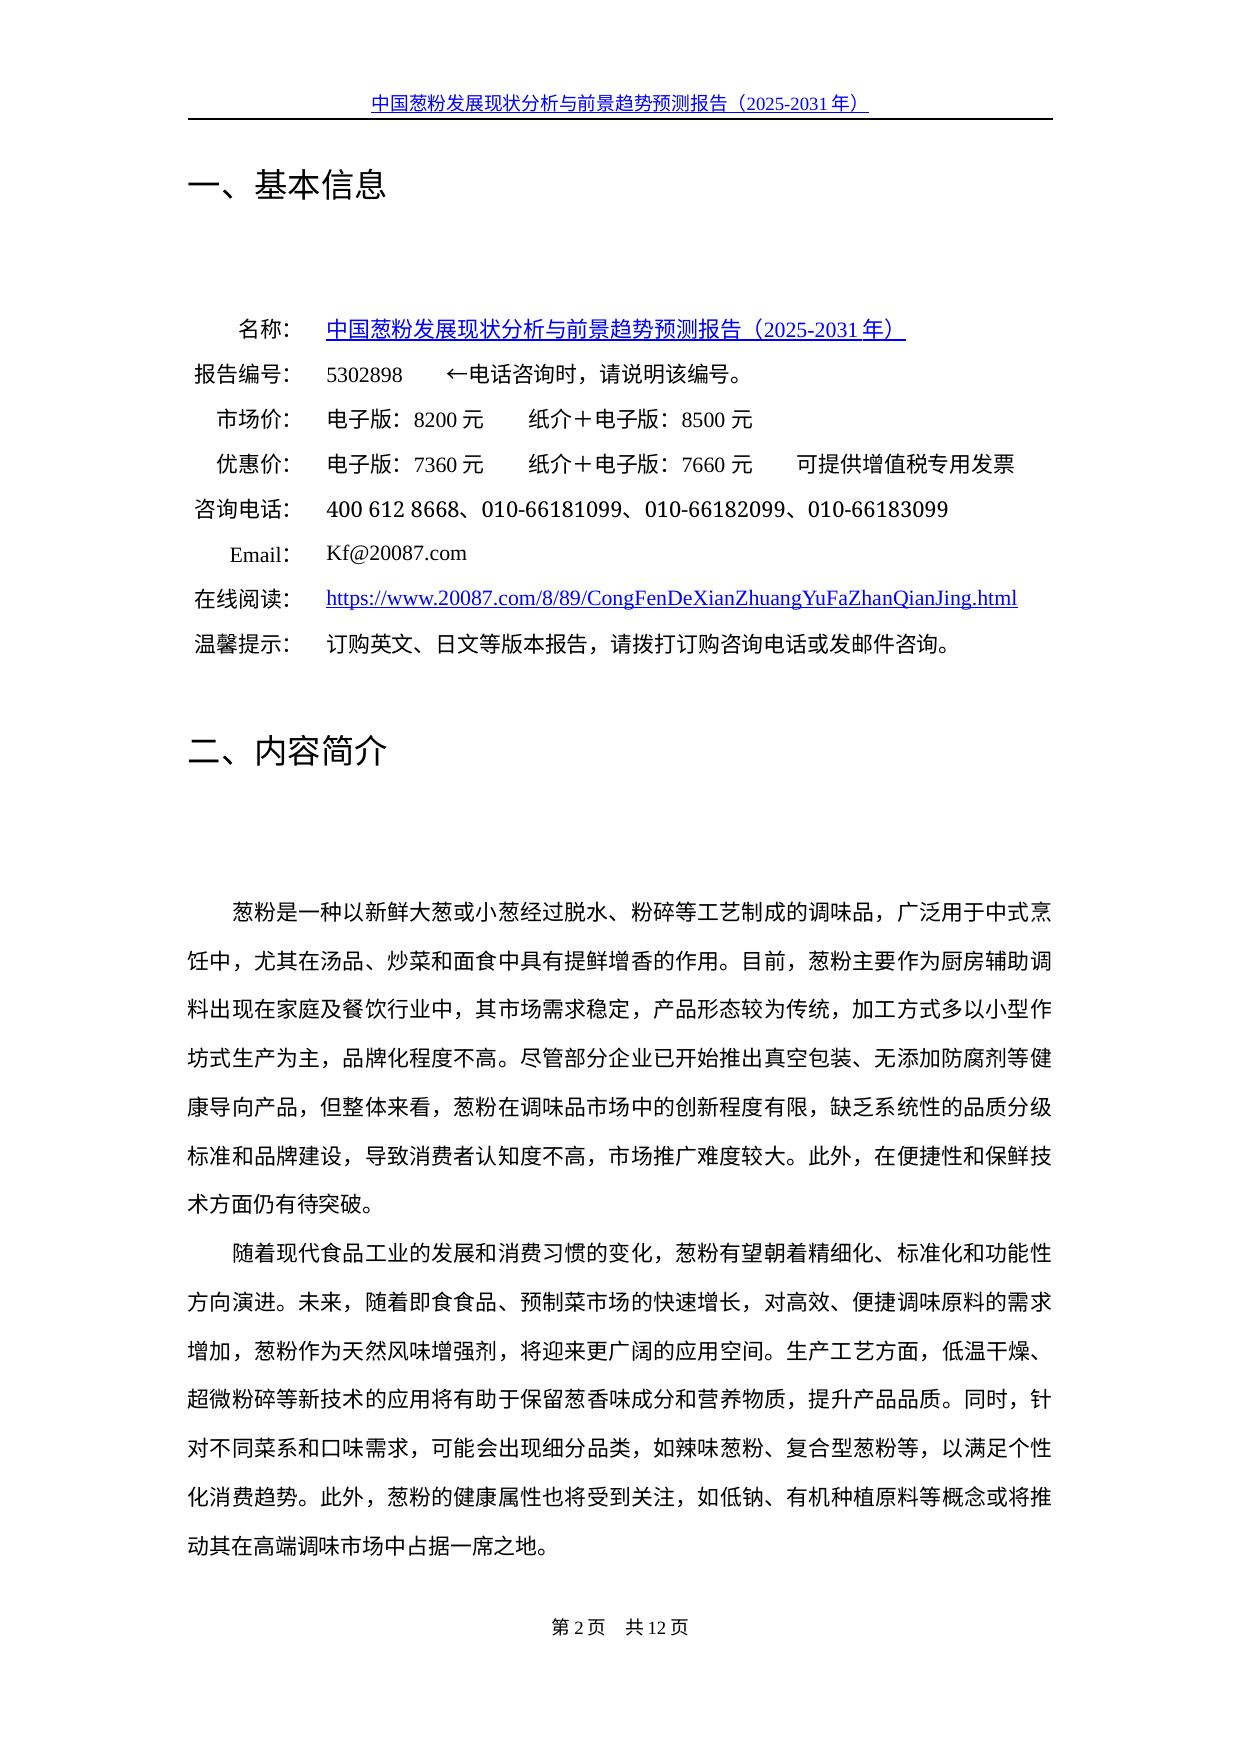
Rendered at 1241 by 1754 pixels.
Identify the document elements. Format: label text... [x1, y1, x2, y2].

table_cell 温馨提示： [167, 627, 315, 672]
table_cell [315, 582, 1073, 627]
table_cell 报告编号： [167, 357, 315, 402]
table_header 中国葱粉发展现状分析与前景趋势预测报告（2025-2031年） [315, 312, 1073, 357]
table_cell 在线阅读： [167, 582, 315, 627]
title 一、基本信息 [187, 150, 1053, 215]
table_cell 订购英文、日文等版本报告，请拨打订购咨询电话或发邮件咨询。 [315, 627, 1073, 672]
table_cell 电子版：7360 元 纸介＋电子版：7660 元 可提供增值税专用发票 [315, 447, 1073, 492]
table_cell Email： [167, 537, 315, 582]
table_cell 优惠价： [167, 447, 315, 492]
table_cell 咨询电话： [167, 492, 315, 537]
table_header 名称： [167, 312, 315, 357]
table_cell Kf@20087.com [315, 537, 1073, 582]
table_cell 400 612 8668、010-66181099、010-66182099、010-66183099 [315, 492, 1073, 537]
table_cell 市场价： [167, 402, 315, 447]
title 二、内容简介 [187, 717, 1053, 782]
table_cell 5302898 ←电话咨询时，请说明该编号。 [315, 357, 1073, 402]
table_cell 电子版：8200 元 纸介＋电子版：8500 元 [315, 402, 1073, 447]
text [187, 894, 1053, 1561]
